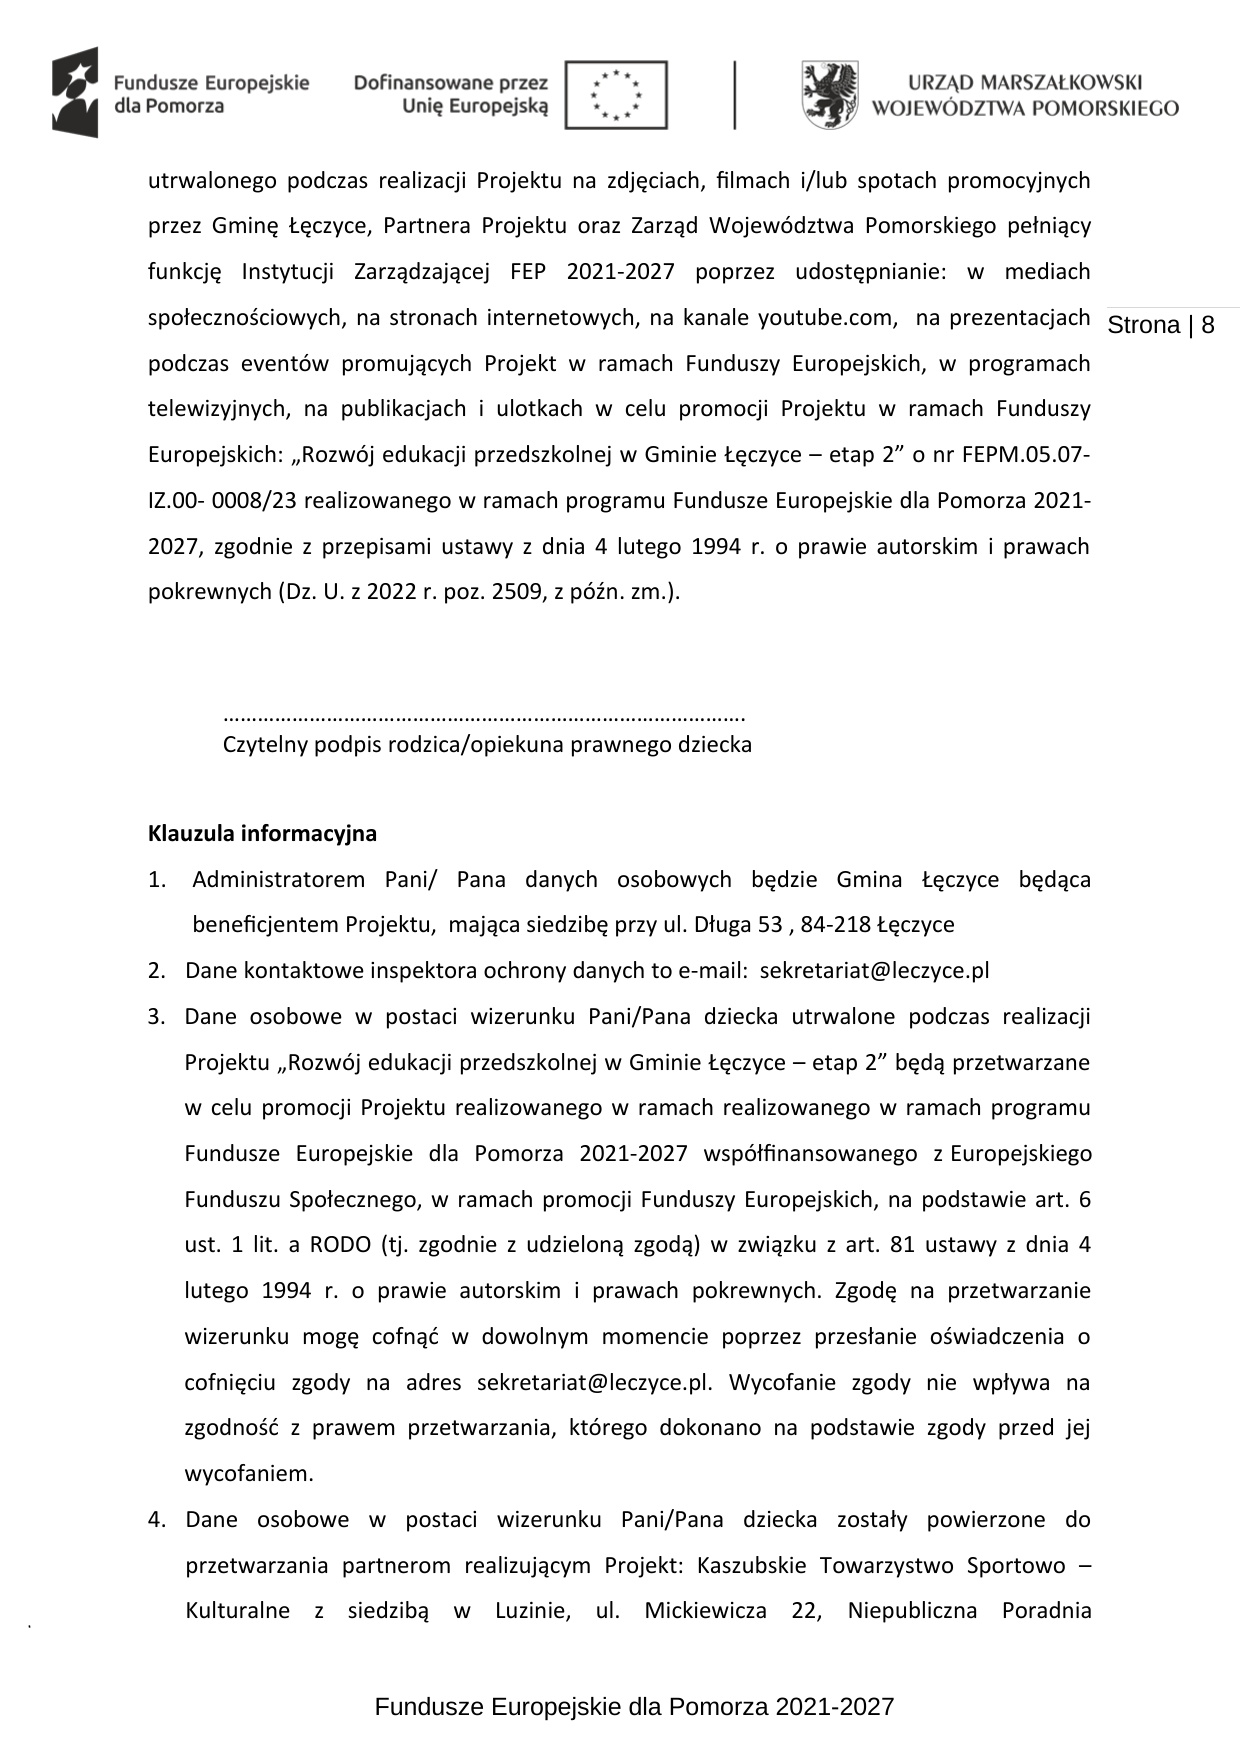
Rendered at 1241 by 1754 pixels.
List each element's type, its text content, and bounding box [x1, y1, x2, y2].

list Dane osobowe w postaci wizerunku Pani/Pana dziecka utrwalone podczas realizacji Projektu „Rozwój edukacji przedszkolnej w Gminie Łęczyce – etap 2” będą przetwarzane w celu promocji Projektu realizowanego w ramach realizowanego w ramach programu Fundusze Europejskie dla Pomorza 2021-2027 współfinansowanego z Europejskiego Funduszu Społecznego, w ramach promocji Funduszy Europejskich, na podstawie art. 6 ust. 1 lit. a RODO (tj. zgodnie z udzieloną zgodą) w związku z art. 81 ustawy z dnia 4 lutego 1994 r. o prawie autorskim i prawach pokrewnych. Zgodę na przetwarzanie wizerunku mogę cofnąć w dowolnym momencie poprzez przesłanie oświadczenia o cofnięciu zgody na adres sekretariat@leczyce.pl. Wycofanie zgody nie wpływa na zgodność z prawem przetwarzania, którego dokonano na podstawie zgody przed jej wycofaniem. [147, 1000, 1093, 1488]
list Administratorem Pani/ Pana danych osobowych będzie Gmina Łęczyce będąca beneficjentem Projektu, mająca siedzibę przy ul. Długa 53 , 84-218 Łęczyce [148, 863, 1093, 939]
text utrwalonego podczas realizacji Projektu na zdjęciach, filmach i/lub spotach promocyjnych przez Gminę Łęczyce, Partnera Projektu oraz Zarząd Województwa Pomorskiego pełniący funkcję Instytucji Zarządzającej FEP 2021-2027 poprzez udostępnianie: w mediach społecznościowych, na stronach internetowych, na kanale youtube.com, na prezentacjach podczas eventów promujących Projekt w ramach Funduszy Europejskich, w programach telewizyjnych, na publikacjach i ulotkach w celu promocji Projektu w ramach Funduszy Europejskich: „Rozwój edukacji przedszkolnej w Gminie Łęczyce – etap 2” o nr FEPM.05.07-IZ.00- 0008/23 realizowanego w ramach programu Fundusze Europejskie dla Pomorza 2021-2027, zgodnie z przepisami ustawy z dnia 4 lutego 1994 r. o prawie autorskim i prawach pokrewnych (Dz. U. z 2022 r. poz. 2509, z późn. zm.). [148, 164, 1093, 606]
text Czytelny podpis rodzica/opiekuna prawnego dziecka [223, 728, 1093, 758]
picture [29, 23, 1202, 160]
text ………………………………………………………………………………. [223, 697, 1093, 728]
text Klauzula informacyjna [148, 817, 1093, 848]
list Dane kontaktowe inspektora ochrony danych to e-mail: sekretariat@leczyce.pl [147, 954, 1093, 985]
